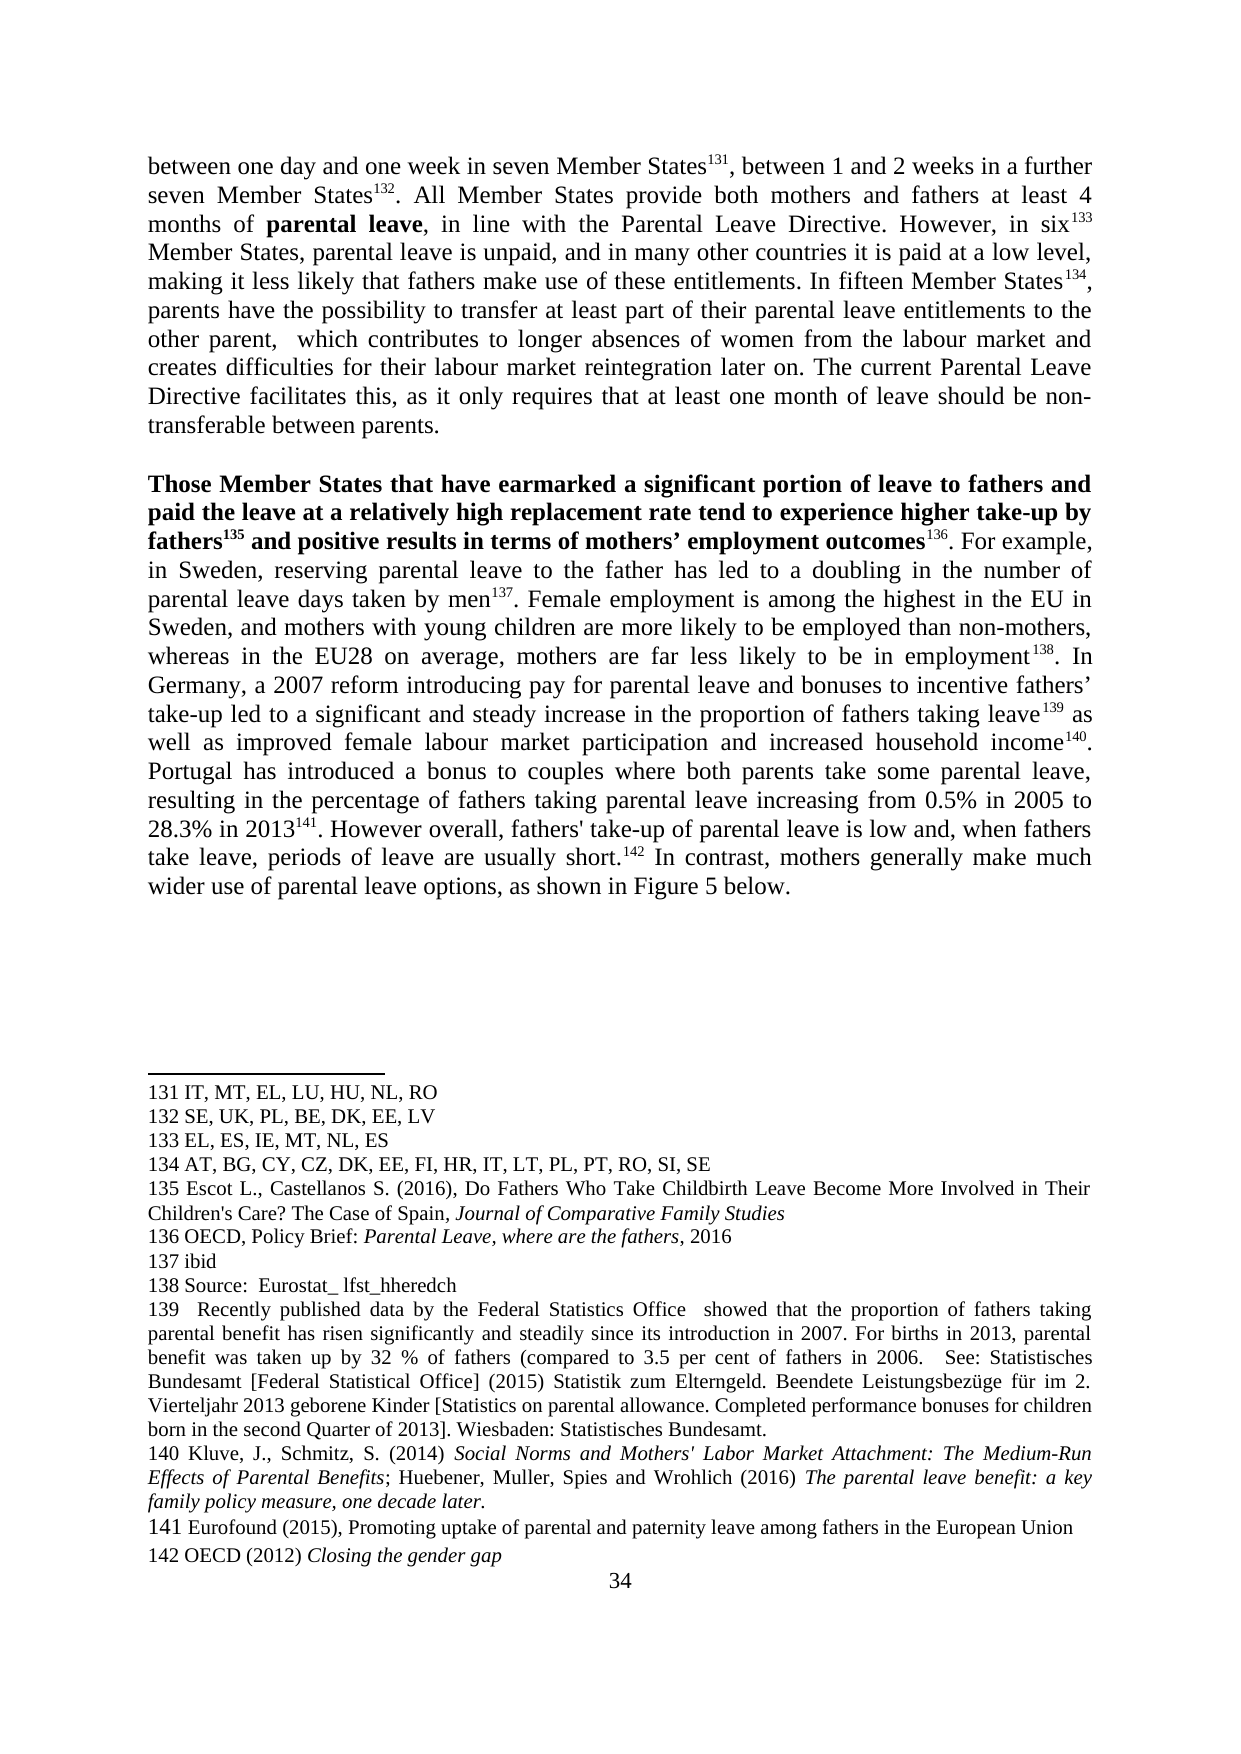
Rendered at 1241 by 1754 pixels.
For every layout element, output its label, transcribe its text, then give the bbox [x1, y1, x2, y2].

text Those Member States that have earmarked a significant portion of leave to fathers and paid the leave at a relatively high replacement rate tend to experience higher take-up by fathers and positive results in terms of mothers’ employment outcomes. For example, in Sweden, reserving parental leave to the father has led to a doubling in the number of parental leave days taken by men. Female employment is among the highest in the EU in Sweden, and mothers with young children are more likely to be employed than non-mothers, whereas in the EU28 on average, mothers are far less likely to be in employment. In Germany, a 2007 reform introducing pay for parental leave and bonuses to incentive fathers’ take-up led to a significant and steady increase in the proportion of fathers taking leave as well as improved female labour market participation and increased household income. Portugal has introduced a bonus to couples where both parents take some parental leave, resulting in the percentage of fathers taking parental leave increasing from 0.5% in 2005 to 28.3% in 2013. However overall, fathers' take-up of parental leave is low and, when fathers take leave, periods of leave are usually short. In contrast, mothers generally make much wider use of parental leave options, as shown in Figure 5 below. [148, 469, 1093, 900]
text That being said, the opportunities and incentives for fathers to take leave range considerably across Member States. In 23 Member States, new fathers are entitled to a paternity leave. In those countries where such leave exists, it is usually well-paid, with levels of pay ranging from 70% to 100% of their previous salary. However, the length of leave is typically short, between one day and one week in seven Member States, between 1 and 2 weeks in a further seven Member States. All Member States provide both mothers and fathers at least 4 months of parental leave, in line with the Parental Leave Directive. However, in six Member States, parental leave is unpaid, and in many other countries it is paid at a low level, making it less likely that fathers make use of these entitlements. In fifteen Member States, parents have the possibility to transfer at least part of their parental leave entitlements to the other parent, which contributes to longer absences of women from the labour market and creates difficulties for their labour market reintegration later on. The current Parental Leave Directive facilitates this, as it only requires that at least one month of leave should be non-transferable between parents. [148, 151, 1093, 439]
